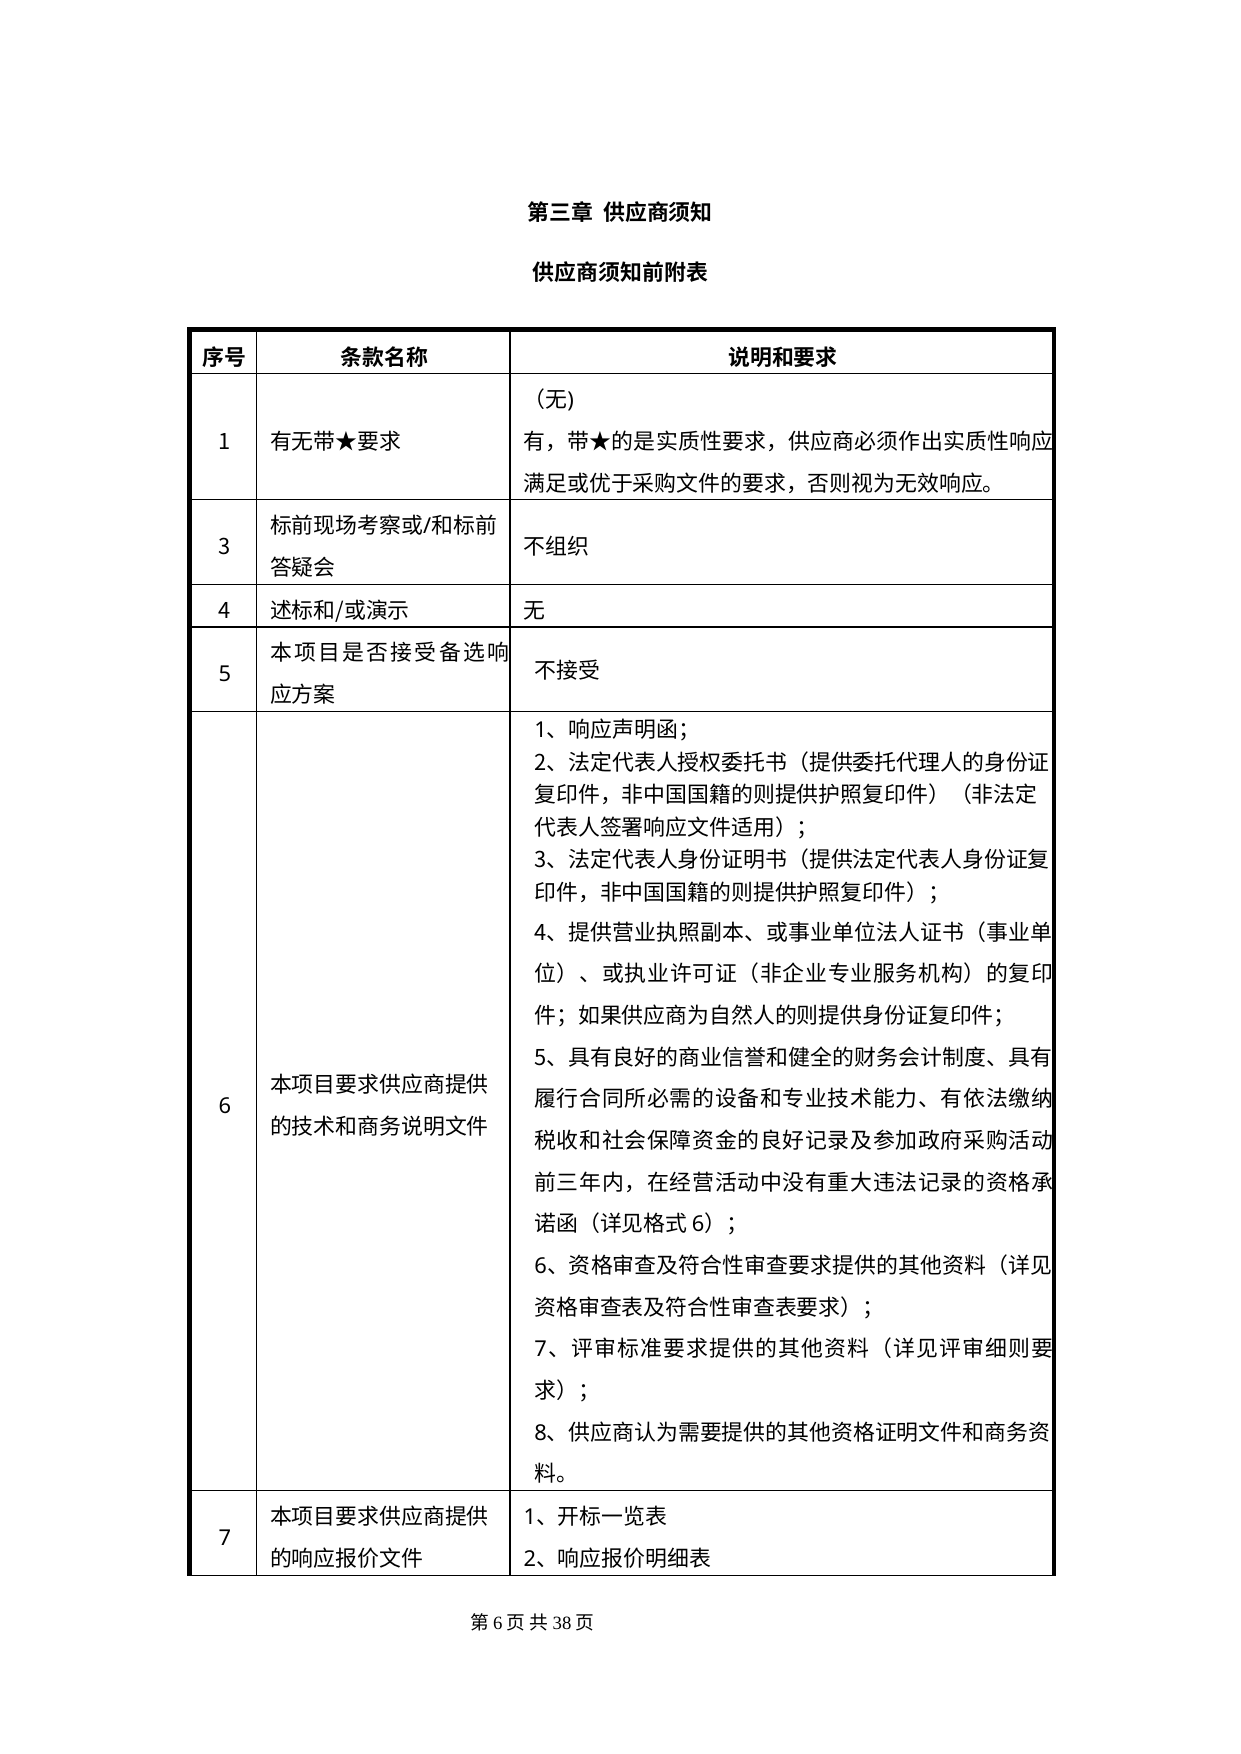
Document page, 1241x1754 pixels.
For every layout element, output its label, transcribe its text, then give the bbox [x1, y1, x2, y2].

table_cell 本项目要求供应商提供的技术和商务说明文件 [257, 712, 509, 1490]
table_cell 标前现场考察或/和标前答疑会 [257, 500, 509, 584]
table_header 说明和要求 [511, 332, 1052, 373]
table_cell 6 [192, 712, 256, 1490]
table_header 条款名称 [257, 332, 509, 373]
text 第三章 供应商须知 [187, 194, 1053, 226]
table_header 序号 [192, 332, 256, 373]
table_cell 不组织 [511, 500, 1052, 584]
table_cell 1、响应声明函； 2、法定代表人授权委托书（提供委托代理人的身份证复印件，非中国国籍的则提供护照复印件）（非法定代表人签署响应文件适用）； 3、法定代表人身份证明书（提供法定代表人身份证复印件，非中国国籍的则提供护照复印件）； 4、提供营业执照副本、或事业单位法人证书（事业单位）、或执业许可证（非企业专业服务机构）的复印件；如果供应商为自然人的则提供身份证复印件； 5、具有良好的商业信誉和健全的财务会计制度、具有履行合同所必需的设备和专业技术能力、有依法缴纳税收和社会保障资金的良好记录及参加政府采购活动前三年内，在经营活动中没有重大违法记录的资格承诺函（详见格式6）； 6、资格审查及符合性审查要求提供的其他资料（详见资格审查表及符合性审查表要求）； 7、评审标准要求提供的其他资料（详见评审细则要求）； 8、供应商认为需要提供的其他资格证明文件和商务资料。 [511, 712, 1052, 1490]
text 供应商须知前附表 [187, 254, 1053, 286]
table_cell 本项目要求供应商提供的响应报价文件 [257, 1491, 509, 1574]
table_cell 1 [192, 374, 256, 499]
table_cell 本项目是否接受备选响应方案 [257, 628, 509, 711]
table_cell （无) 有，带★的是实质性要求，供应商必须作出实质性响应满足或优于采购文件的要求，否则视为无效响应。 [511, 374, 1052, 499]
table_cell 不接受 [511, 628, 1052, 711]
table_cell 4 [192, 585, 256, 626]
table_cell 7 [192, 1491, 256, 1574]
table_cell 1、开标一览表 2、响应报价明细表 [511, 1491, 1052, 1574]
table_cell 3 [192, 500, 256, 584]
table_cell 述标和/或演示 [257, 585, 509, 626]
table_cell 无 [511, 585, 1052, 626]
table_cell 有无带★要求 [257, 374, 509, 499]
table_cell 5 [192, 628, 256, 711]
